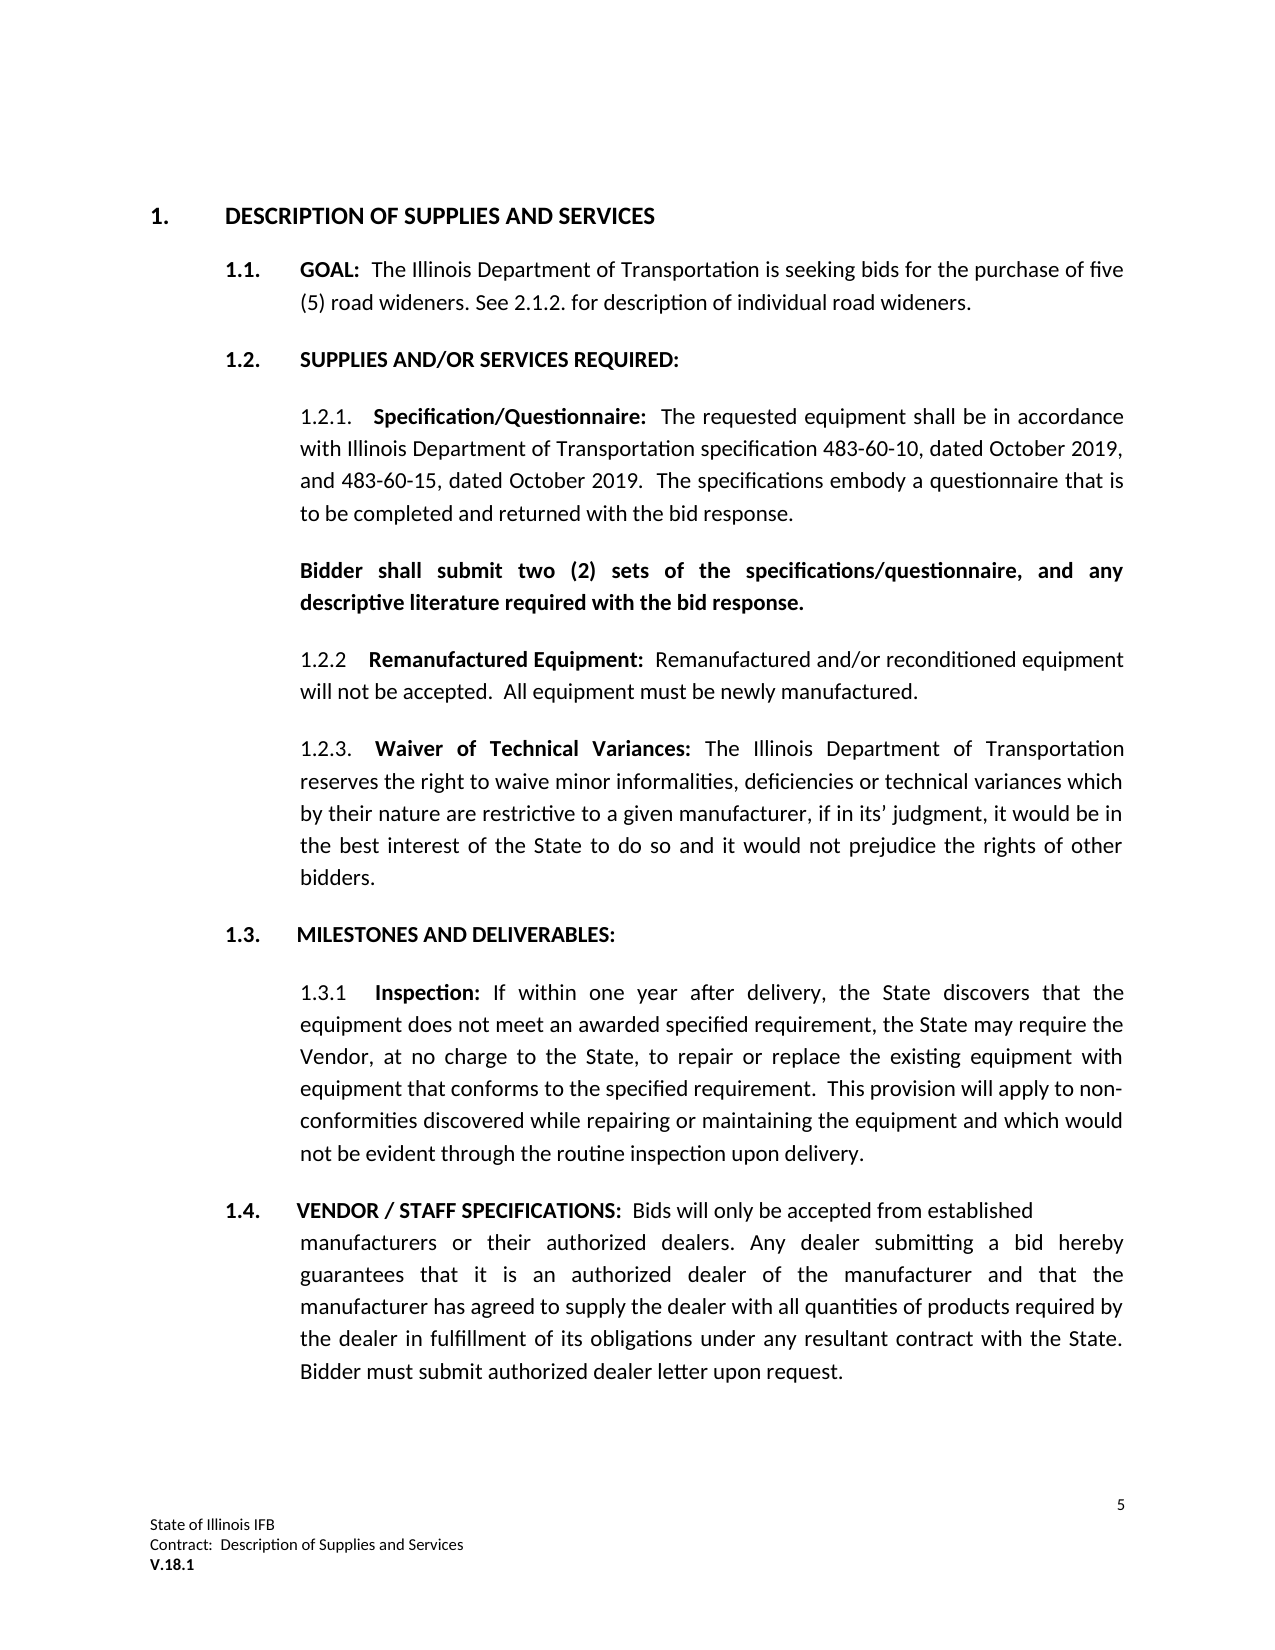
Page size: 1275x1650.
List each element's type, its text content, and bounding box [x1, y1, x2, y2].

text 1.3. MILESTONES AND DELIVERABLES: [225, 921, 1125, 948]
text manufacturers or their authorized dealers. Any dealer submitting a bid hereby guarantees that it is an authorized dealer of the manufacturer and that the manufacturer has agreed to supply the dealer with all quantities of products required by the dealer in fulfillment of its obligations under any resultant contract with the State. Bidder must submit authorized dealer letter upon request. [300, 1228, 1125, 1385]
text 1.2. SUPPLIES AND/OR SERVICES REQUIRED: [225, 345, 1125, 373]
list DESCRIPTION OF SUPPLIES AND SERVICES [150, 200, 1125, 231]
text 1.2.1. Specification/Questionnaire: The requested equipment shall be in accordance with Illinois Department of Transportation specification 483-60-10, dated October 2019, and 483-60-15, dated October 2019. The specifications embody a questionnaire that is to be completed and returned with the bid response. [300, 402, 1125, 527]
text 1.3.1 Inspection: If within one year after delivery, the State discovers that the equipment does not meet an awarded specified requirement, the State may require the Vendor, at no charge to the State, to repair or replace the existing equipment with equipment that conforms to the specified requirement. This provision will apply to non-conformities discovered while repairing or maintaining the equipment and which would not be evident through the routine inspection upon delivery. [225, 978, 1125, 1167]
text 1.2.3. Waiver of Technical Variances: The Illinois Department of Transportation reserves the right to waive minor informalities, deficiencies or technical variances which by their nature are restrictive to a given manufacturer, if in its’ judgment, it would be in the best interest of the State to do so and it would not prejudice the rights of other bidders. [225, 734, 1125, 891]
text 1.4. VENDOR / STAFF SPECIFICATIONS: Bids will only be accepted from established [225, 1196, 1125, 1224]
text 1.2.2 Remanufactured Equipment: Remanufactured and/or reconditioned equipment will not be accepted. All equipment must be newly manufactured. [300, 645, 1125, 705]
text Bidder shall submit two (2) sets of the specifications/questionnaire, and any descriptive literature required with the bid response. [225, 556, 1125, 616]
list GOAL: [225, 256, 1125, 316]
